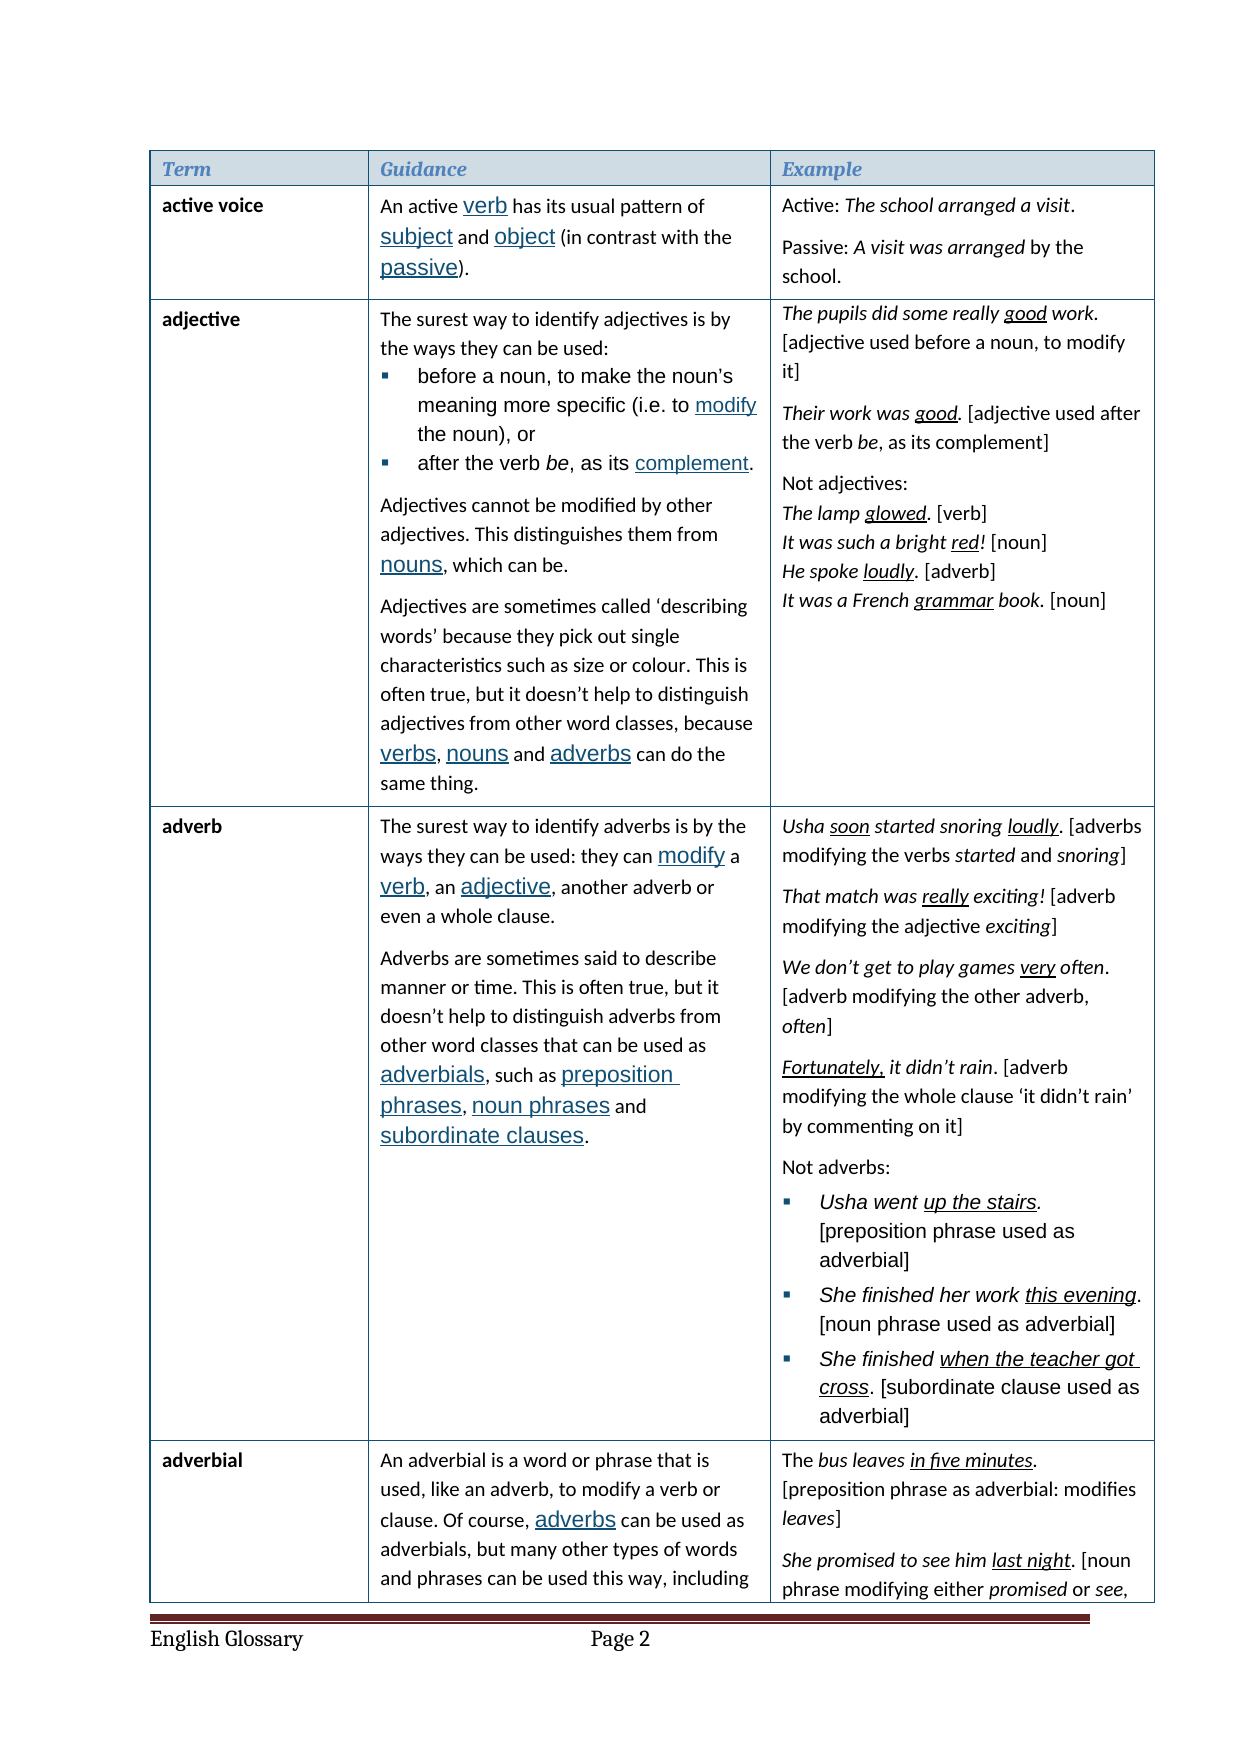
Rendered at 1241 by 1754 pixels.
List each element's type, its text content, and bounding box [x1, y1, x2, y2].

table_cell Active: The school arranged a visit. Passive: A visit was arranged by the school. [771, 186, 1154, 299]
table_cell adverb [151, 807, 368, 1440]
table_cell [369, 1441, 770, 1602]
table_cell Usha soon started snoring loudly. [adverbs modifying the verbs started and snoring] That match was really exciting! [adverb modifying the adjective exciting] We don’t get to play games very often. [adverb modifying the other adverb, often] Fortunately, it didn’t rain. [adverb modifying the whole clause ‘it didn’t rain’ by commenting on it] Not adverbs: Usha went up the stairs. [preposition phrase used as adverbial] She finished her work this evening. [noun phrase used as adverbial] She finished when the teacher got cross. [subordinate clause used as adverbial] [771, 807, 1154, 1440]
table_header Term [151, 151, 368, 185]
table_cell An active verb has its usual pattern of subject and object (in contrast with the passive). [369, 186, 770, 299]
table_cell The surest way to identify adjectives is by the ways they can be used: before a noun, to make the noun’s meaning more specific (i.e. to modify the noun), or after the verb be, as its complement. Adjectives cannot be modified by other adjectives. This distinguishes them from nouns, which can be. Adjectives are sometimes called ‘describing words’ because they pick out single characteristics such as size or colour. This is often true, but it doesn’t help to distinguish adjectives from other word classes, because verbs, nouns and adverbs can do the same thing. [369, 300, 770, 806]
table_cell adverbial [151, 1441, 368, 1602]
table_header Example [771, 151, 1154, 185]
table_header Guidance [369, 151, 770, 185]
table_cell The surest way to identify adverbs is by the ways they can be used: they can modify a verb, an adjective, another adverb or even a whole clause. Adverbs are sometimes said to describe manner or time. This is often true, but it doesn’t help to distinguish adverbs from other word classes that can be used as adverbials, such as preposition phrases, noun phrases and subordinate clauses. [369, 807, 770, 1440]
table_cell adjective [151, 300, 368, 806]
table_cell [771, 1441, 1154, 1602]
table_cell The pupils did some really good work. [adjective used before a noun, to modify it] Their work was good. [adjective used after the verb be, as its complement] Not adjectives: The lamp glowed. [verb] It was such a bright red! [noun] He spoke loudly. [adverb] It was a French grammar book. [noun] [771, 300, 1154, 806]
table_cell active voice [151, 186, 368, 299]
